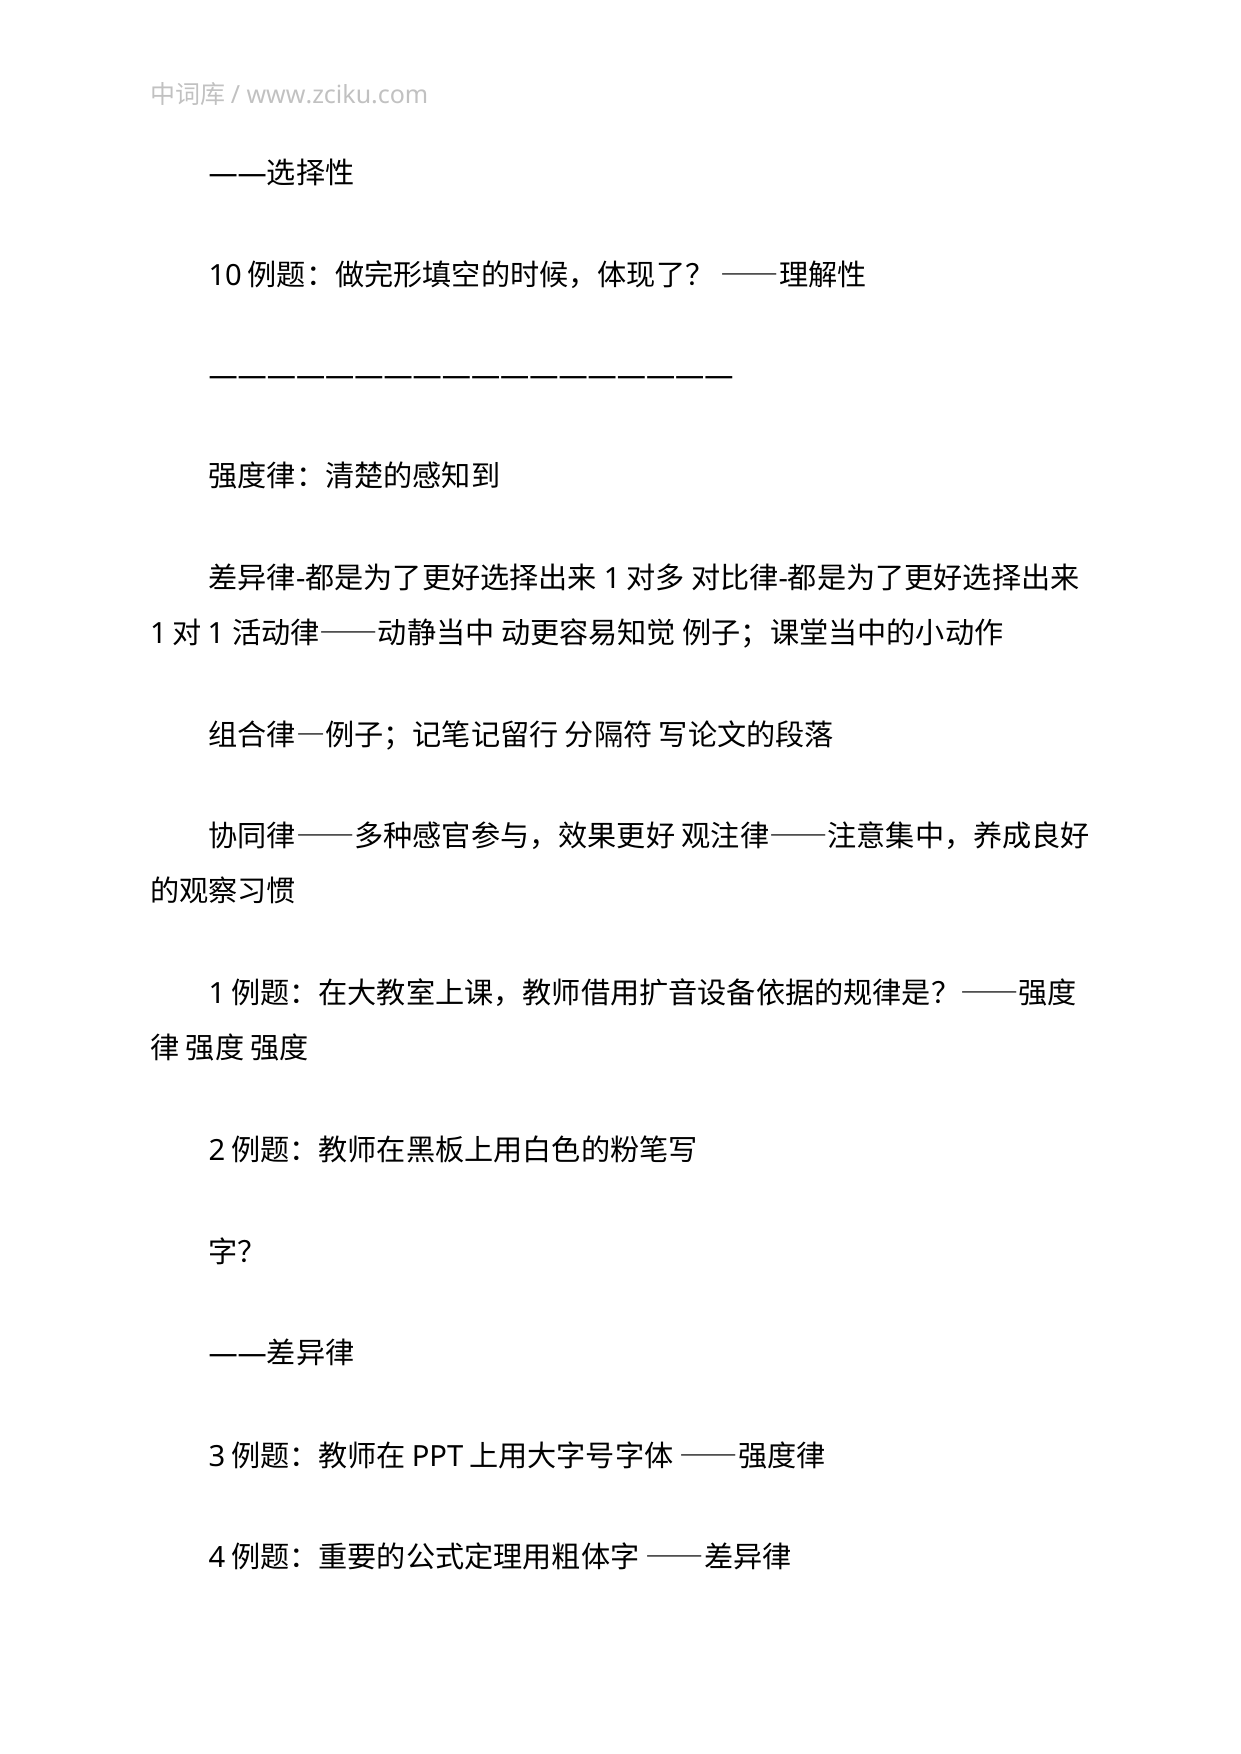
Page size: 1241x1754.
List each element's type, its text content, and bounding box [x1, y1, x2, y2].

text 4例题：重要的公式定理用粗体字 ——差异律 [150, 1534, 1090, 1576]
text 10例题：做完形填空的时候，体现了？ ——理解性 [150, 252, 1090, 294]
text 3例题：教师在PPT上用大字号字体 ——强度律 [150, 1432, 1090, 1474]
text 强度律：清楚的感知到 [150, 452, 1090, 495]
text 字？ [150, 1228, 1090, 1271]
text 组合律—例子；记笔记留行 分隔符 写论文的段落 [150, 711, 1090, 753]
text 1例题：在大教室上课，教师借用扩音设备依据的规律是？——强度律 强度 强度 [150, 969, 1090, 1067]
text 协同律——多种感官参与，效果更好 观注律——注意集中，养成良好的观察习惯 [150, 813, 1090, 910]
text 差异律-都是为了更好选择出来 1对多 对比律-都是为了更好选择出来 1对1 活动律——动静当中 动更容易知觉 例子；课堂当中的小动作 [150, 554, 1090, 652]
text 2例题：教师在黑板上用白色的粉笔写 [150, 1126, 1090, 1169]
text ——差异律 [150, 1330, 1090, 1372]
text ——选择性 [150, 150, 1090, 192]
text —————————————————— [150, 354, 1090, 394]
